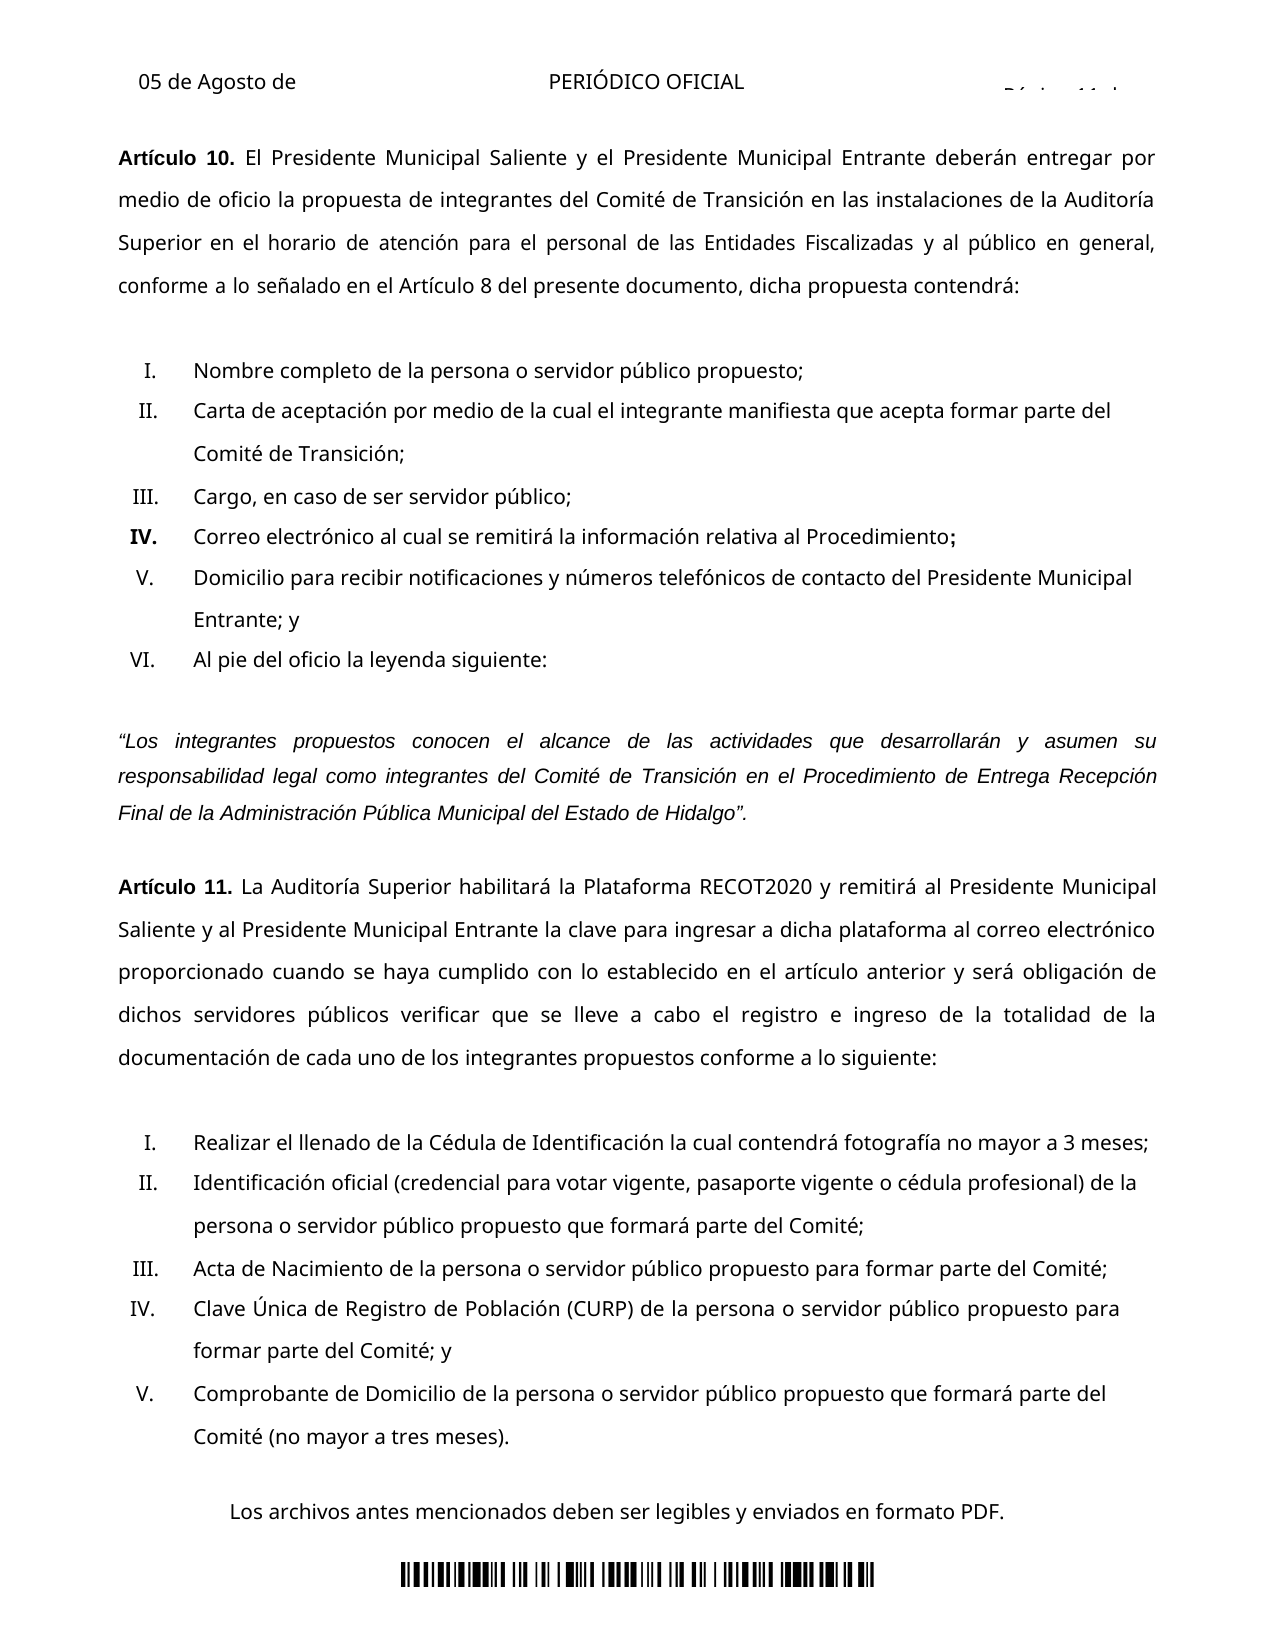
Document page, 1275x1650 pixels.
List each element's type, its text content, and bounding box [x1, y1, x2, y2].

text Artículo 10. El Presidente Municipal Saliente y el Presidente Municipal Entrante deberán entregar por medio de oficio la propuesta de integrantes del Comité de Transición en las instalaciones de la Auditoría Superior en el horario de atención para el personal de las Entidades Fiscalizadas y al público en general, conforme a lo señalado en el Artículo 8 del presente documento, dicha propuesta contendrá: [118, 143, 1157, 299]
picture [401, 1562, 874, 1587]
list Al pie del oficio la leyenda siguiente: [130, 648, 1187, 672]
list Acta de Nacimiento de la persona o servidor público propuesto para formar parte del Comité; [132, 1254, 1187, 1282]
text Los archivos antes mencionados deben ser legibles y enviados en formato PDF. [229, 1497, 1187, 1525]
list Carta de aceptación por medio de la cual el integrante manifiesta que acepta formar parte del Comité de Transición; [138, 397, 1157, 468]
list Clave Única de Registro de Población (CURP) de la persona o servidor público propuesto para formar parte del Comité; y [130, 1294, 1156, 1365]
list Realizar el llenado de la Cédula de Identificación la cual contendrá fotografía no mayor a 3 meses; [144, 1128, 1187, 1157]
list Identificación oficial (credencial para votar vigente, pasaporte vigente o cédula profesional) de la persona o servidor público propuesto que formará parte del Comité; [138, 1168, 1156, 1239]
text Artículo 11. La Auditoría Superior habilitará la Plataforma RECOT2020 y remitirá al Presidente Municipal Saliente y al Presidente Municipal Entrante la clave para ingresar a dicha plataforma al correo electrónico proporcionado cuando se haya cumplido con lo establecido en el artículo anterior y será obligación de dichos servidores públicos verificar que se lleve a cabo el registro e ingreso de la totalidad de la documentación de cada uno de los integrantes propuestos conforme a lo siguiente: [118, 872, 1157, 1071]
list Comprobante de Domicilio de la persona o servidor público propuesto que formará parte del Comité (no mayor a tres meses). [136, 1379, 1156, 1450]
list Correo electrónico al cual se remitirá la información relativa al Procedimiento; [130, 522, 1187, 551]
list Cargo, en caso de ser servidor público; [132, 482, 1187, 511]
list Domicilio para recibir notificaciones y números telefónicos de contacto del Presidente Municipal Entrante; y [136, 563, 1157, 634]
list Nombre completo de la persona o servidor público propuesto; [144, 356, 1187, 385]
text “Los integrantes propuestos conocen el alcance de las actividades que desarrollarán y asumen su responsabilidad legal como integrantes del Comité de Transición en el Procedimiento de Entrega Recepción Final de la Administración Pública Municipal del Estado de Hidalgo”. [118, 728, 1157, 824]
